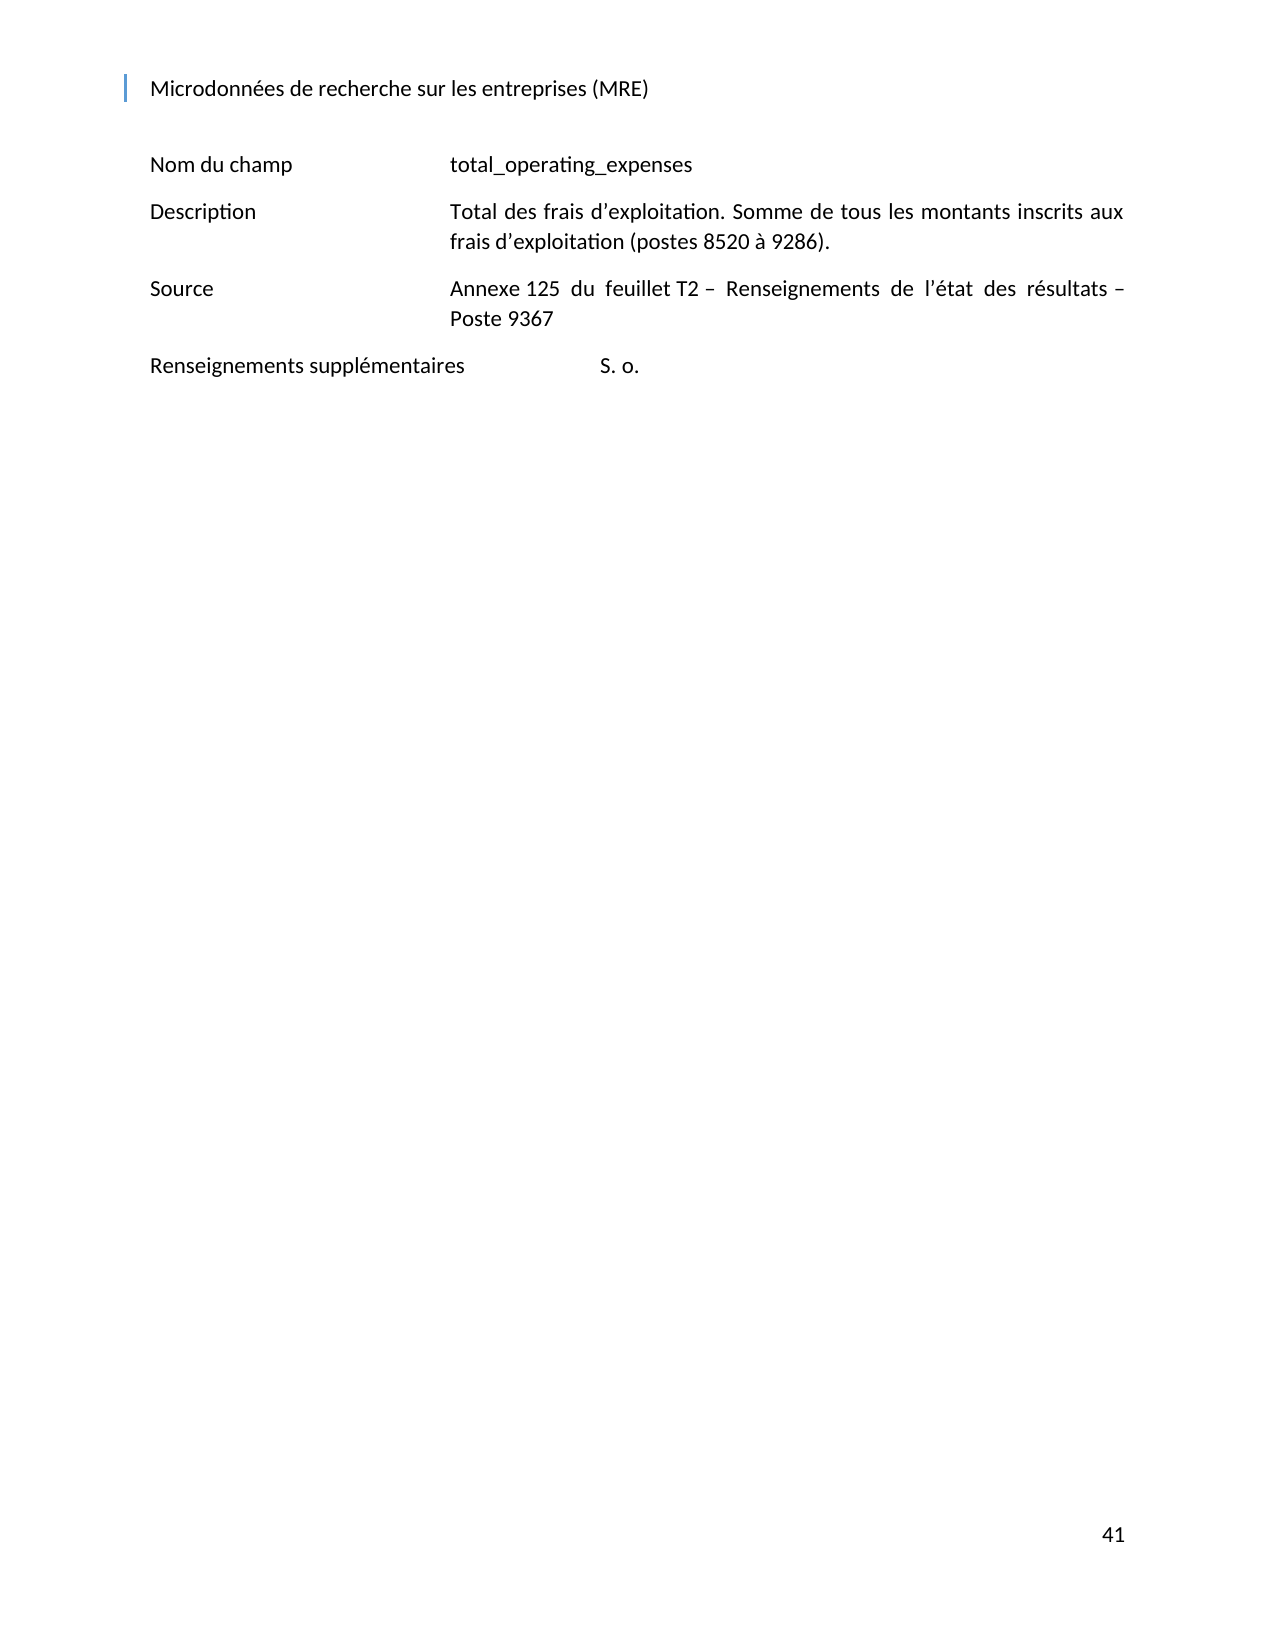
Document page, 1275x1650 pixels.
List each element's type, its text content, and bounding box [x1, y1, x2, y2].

text Nom du champ total_operating_expenses [150, 150, 1125, 178]
text Renseignements supplémentaires S. o. [150, 351, 1125, 379]
text Description Total des frais d’exploitation. Somme de tous les montants inscrits aux frais d’exploitation (postes 8520 à 9286). [150, 197, 1125, 255]
text Source Annexe 125 du feuillet T2 – Renseignements de l’état des résultats – Poste 9367 [150, 274, 1125, 332]
